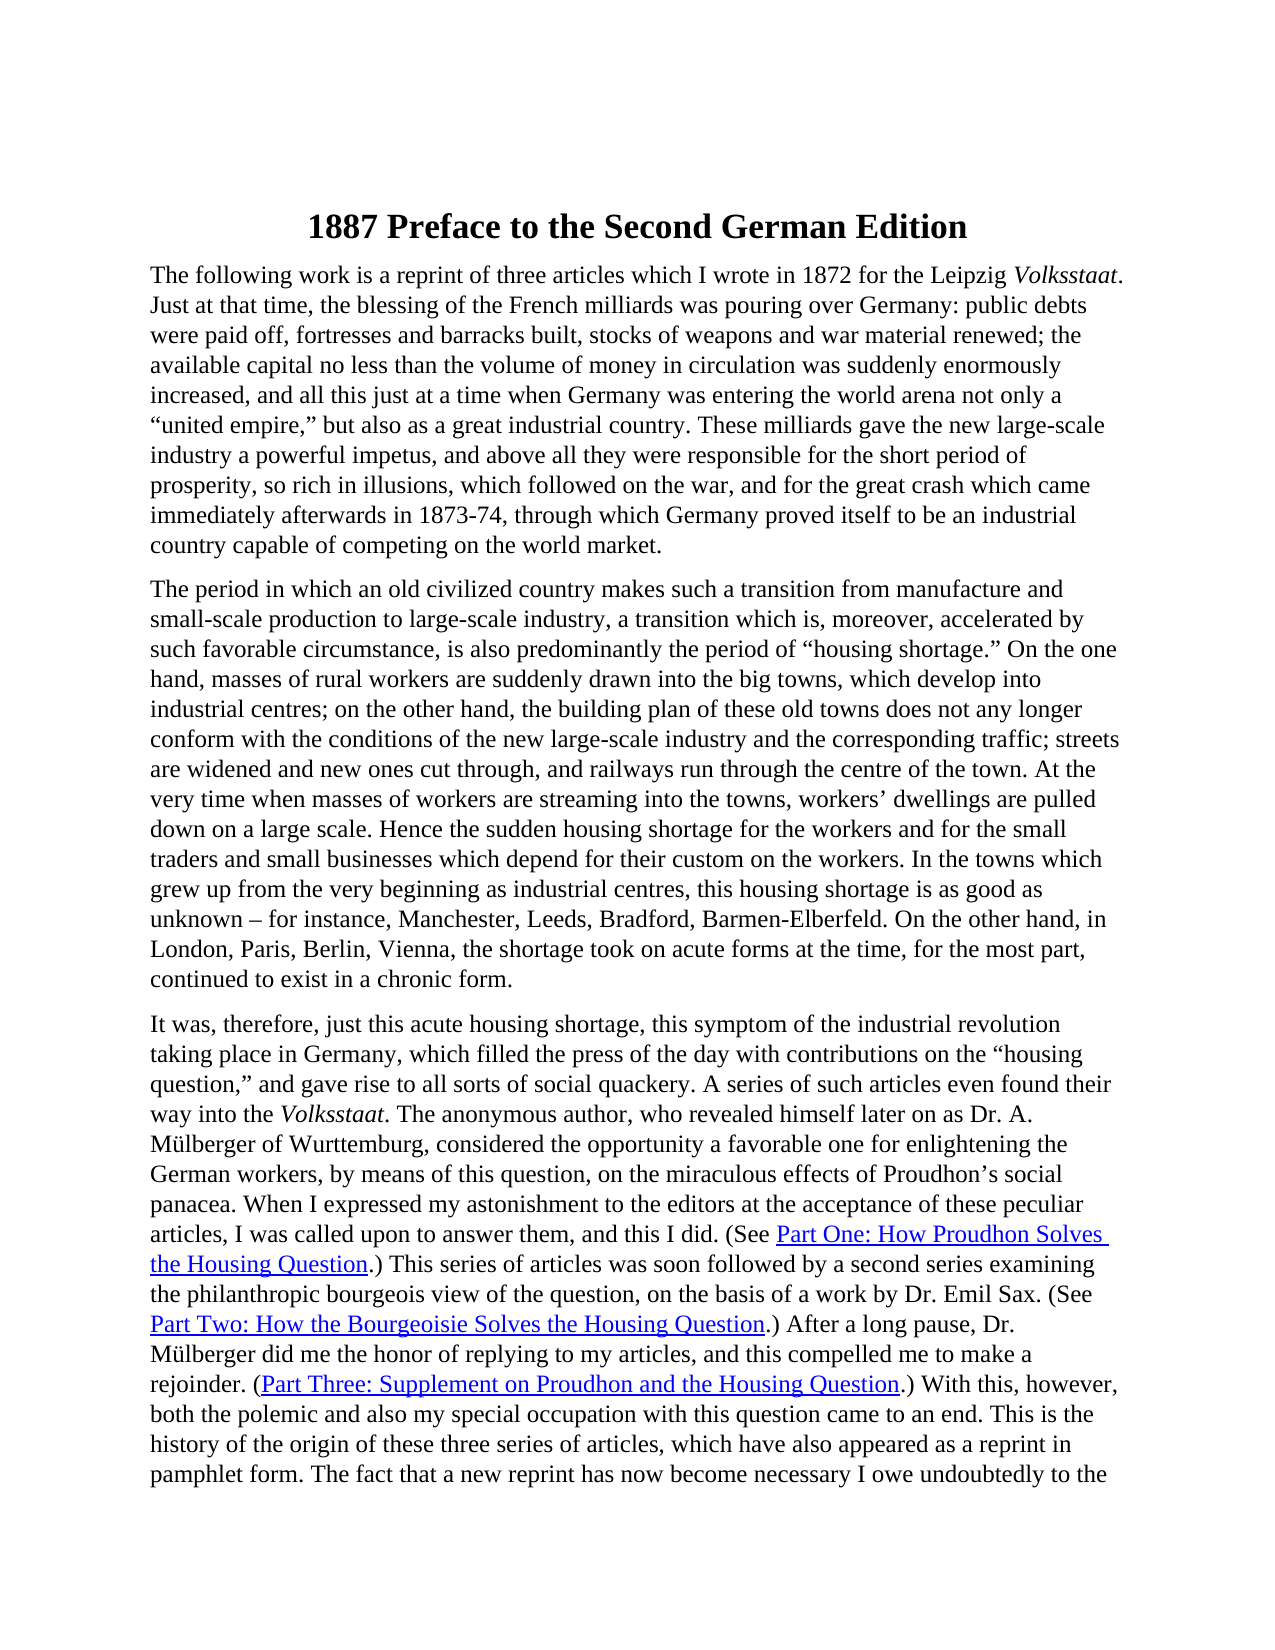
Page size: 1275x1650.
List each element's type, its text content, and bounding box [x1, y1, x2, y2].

subtitle 1887 Preface to the Second German Edition [150, 204, 1125, 246]
text The period in which an old civilized country makes such a transition from manufacture and small-scale production to large-scale industry, a transition which is, moreover, accelerated by such favorable circumstance, is also predominantly the period of “housing shortage.” On the one hand, masses of rural workers are suddenly drawn into the big towns, which develop into industrial centres; on the other hand, the building plan of these old towns does not any longer conform with the conditions of the new large-scale industry and the corresponding traffic; streets are widened and new ones cut through, and railways run through the centre of the town. At the very time when masses of workers are streaming into the towns, workers’ dwellings are pulled down on a large scale. Hence the sudden housing shortage for the workers and for the small traders and small businesses which depend for their custom on the workers. In the towns which grew up from the very beginning as industrial centres, this housing shortage is as good as unknown – for instance, Manchester, Leeds, Bradford, Barmen-Elberfeld. On the other hand, in London, Paris, Berlin, Vienna, the shortage took on acute forms at the time, for the most part, continued to exist in a chronic form. [150, 573, 1125, 993]
text The following work is a reprint of three articles which I wrote in 1872 for the Leipzig Volksstaat. Just at that time, the blessing of the French milliards was pouring over Germany: public debts were paid off, fortresses and barracks built, stocks of weapons and war material renewed; the available capital no less than the volume of money in circulation was suddenly enormously increased, and all this just at a time when Germany was entering the world arena not only a “united empire,” but also as a great industrial country. These milliards gave the new large-scale industry a powerful impetus, and above all they were responsible for the short period of prosperity, so rich in illusions, which followed on the war, and for the great crash which came immediately afterwards in 1873-74, through which Germany proved itself to be an industrial country capable of competing on the world market. [150, 259, 1125, 559]
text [150, 1008, 1125, 1488]
